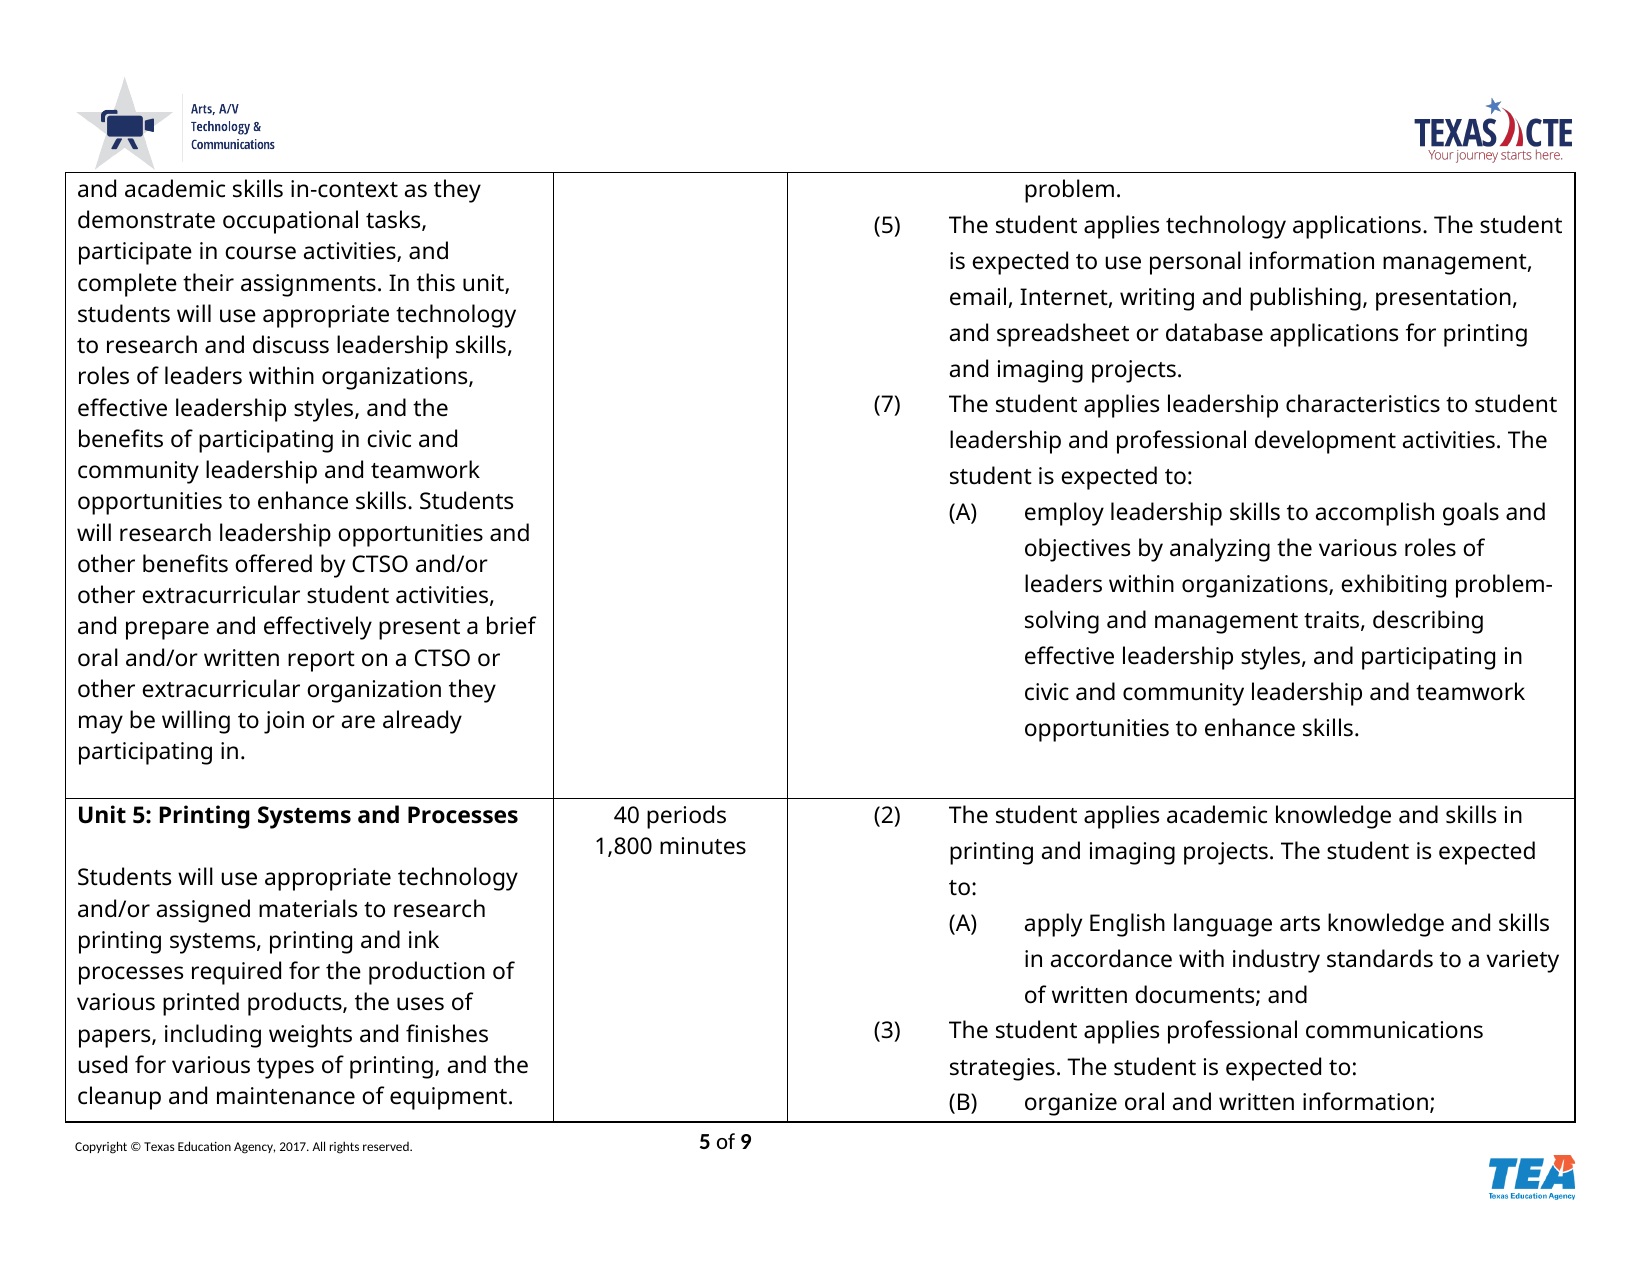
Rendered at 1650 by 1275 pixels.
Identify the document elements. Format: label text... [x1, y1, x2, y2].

picture [1398, 88, 1589, 172]
table_cell [66, 173, 553, 798]
picture [1488, 1155, 1575, 1200]
table_cell [66, 799, 553, 1121]
table_cell [554, 173, 787, 798]
table_cell [554, 799, 787, 1121]
picture [75, 75, 277, 172]
